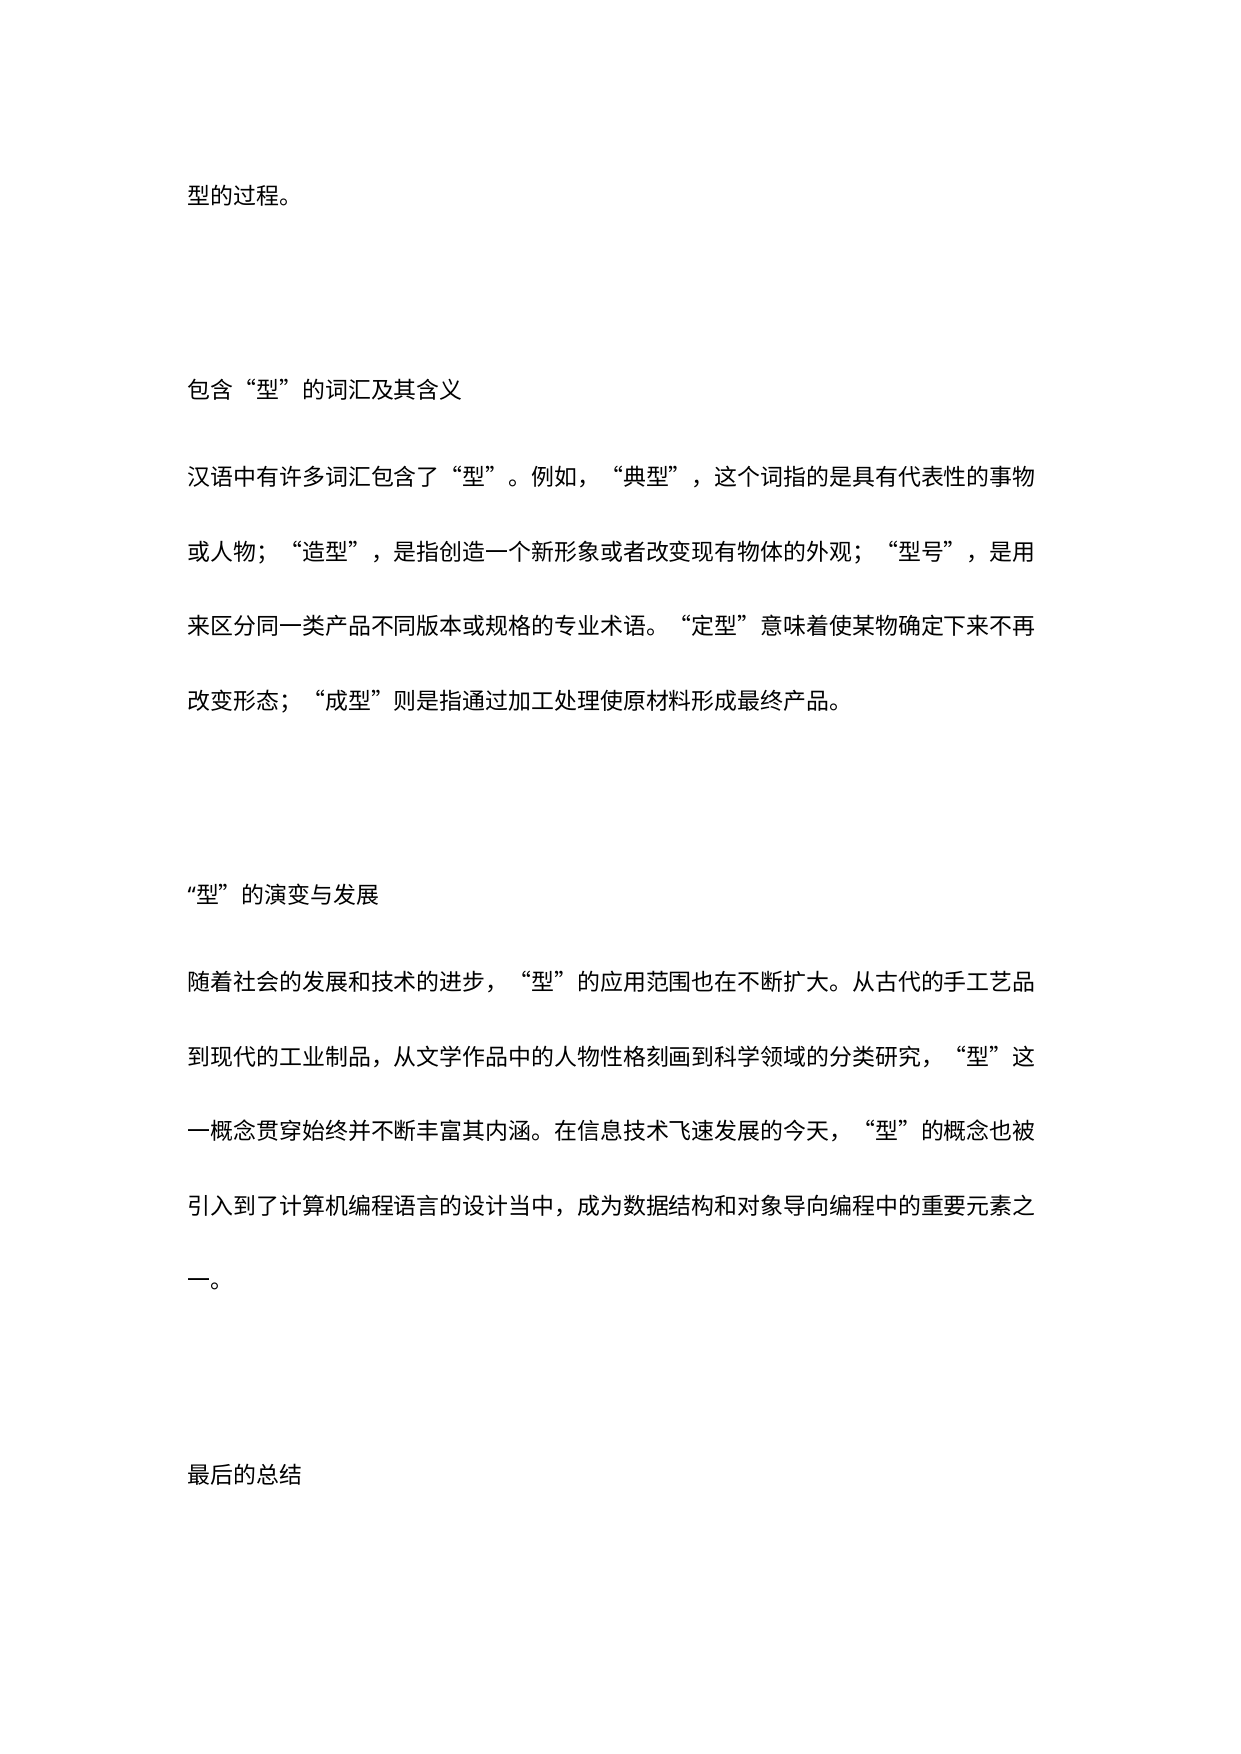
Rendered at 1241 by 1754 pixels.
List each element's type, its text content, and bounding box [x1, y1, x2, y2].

text 包含“型”的词汇及其含义 [187, 356, 1053, 421]
text “型”的演变与发展 [187, 861, 1053, 926]
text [187, 162, 1053, 227]
text 汉语中有许多词汇包含了“型”。例如，“典型”，这个词指的是具有代表性的事物或人物；“造型”，是指创造一个新形象或者改变现有物体的外观；“型号”，是用来区分同一类产品不同版本或规格的专业术语。“定型”意味着使某物确定下来不再改变形态；“成型”则是指通过加工处理使原材料形成最终产品。 [187, 443, 1053, 732]
text 随着社会的发展和技术的进步，“型”的应用范围也在不断扩大。从古代的手工艺品到现代的工业制品，从文学作品中的人物性格刻画到科学领域的分类研究，“型”这一概念贯穿始终并不断丰富其内涵。在信息技术飞速发展的今天，“型”的概念也被引入到了计算机编程语言的设计当中，成为数据结构和对象导向编程中的重要元素之一。 [187, 948, 1053, 1312]
text 最后的总结 [187, 1441, 1053, 1506]
